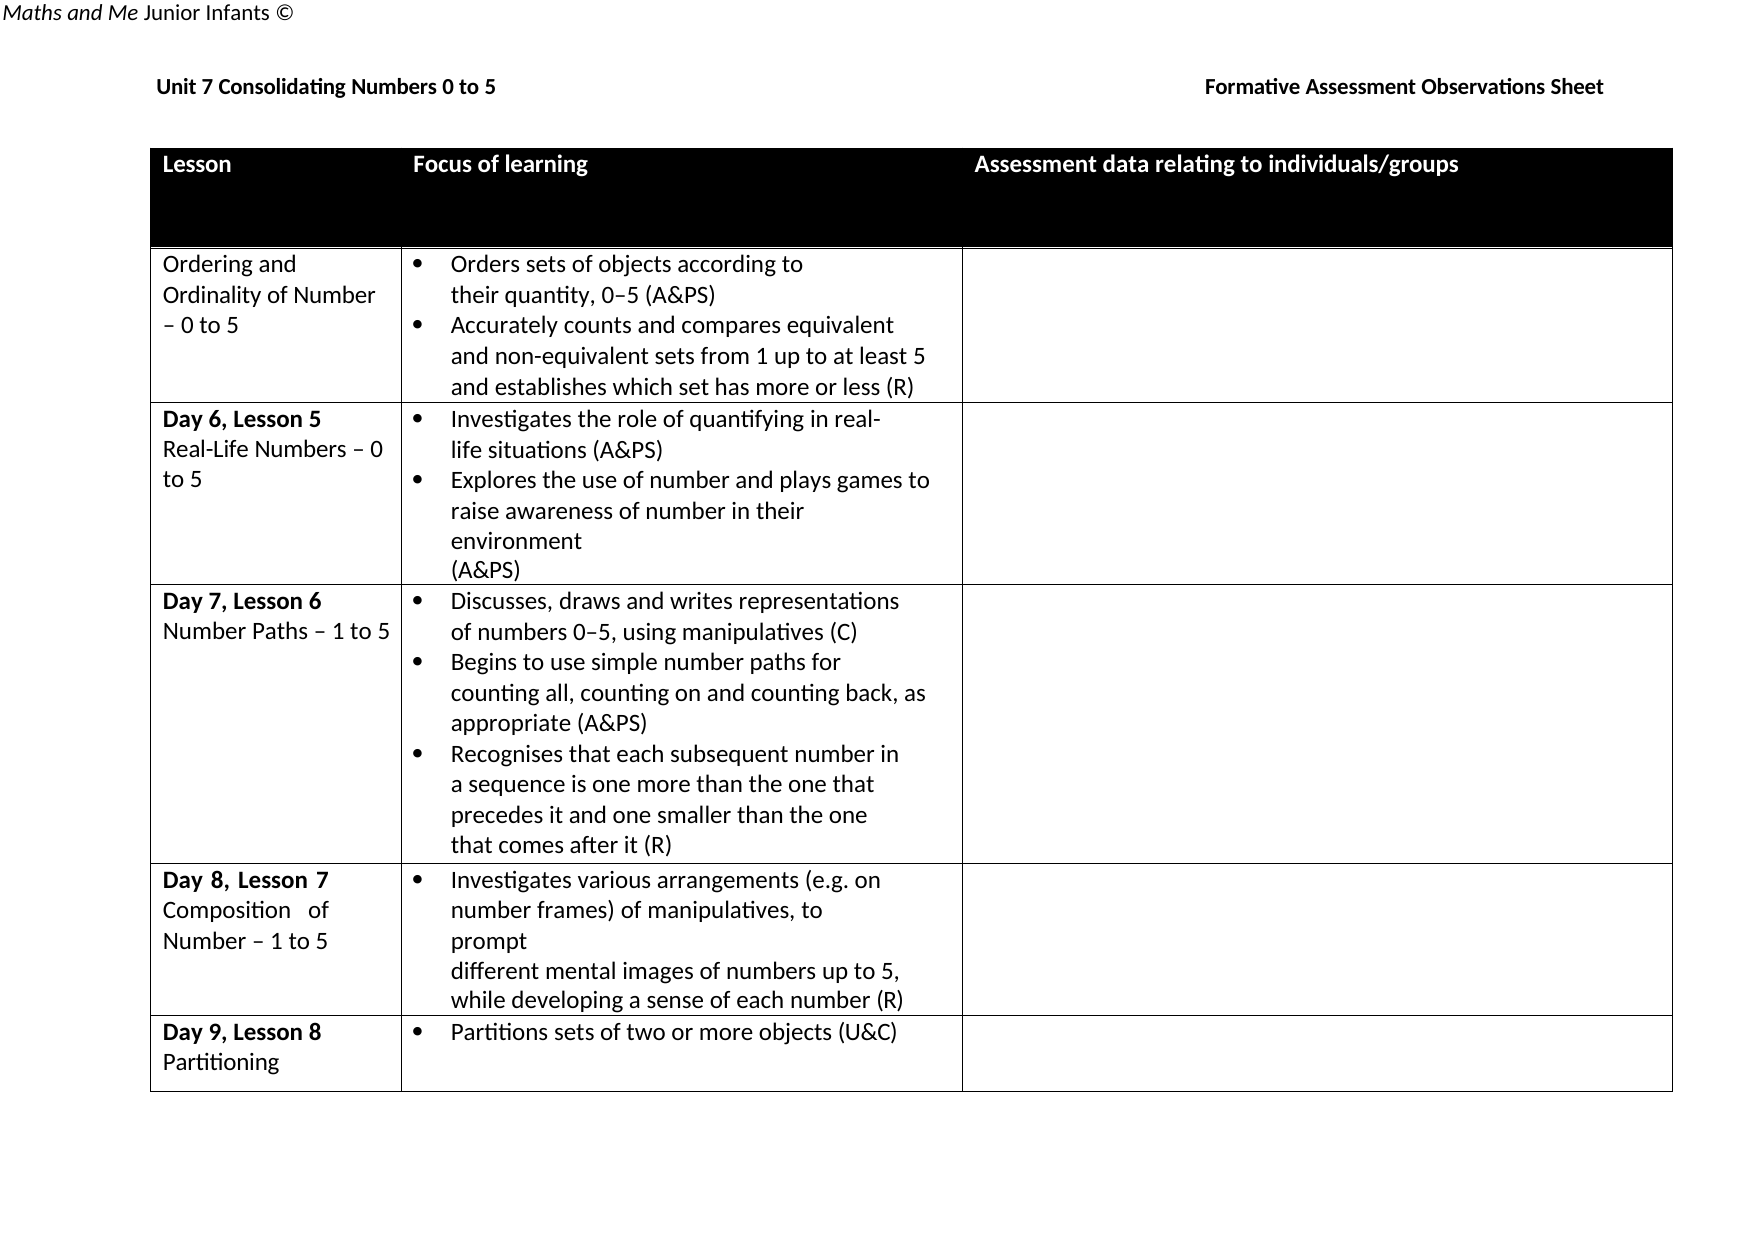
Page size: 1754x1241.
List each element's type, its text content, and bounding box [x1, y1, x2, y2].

table_cell Day 9, Lesson 8 Partitioning [151, 1016, 401, 1091]
table_cell Partitions sets of two or more objects (U&C) [402, 1016, 962, 1091]
table_header Assessment data relating to individuals/groups [963, 148, 1672, 247]
table_cell Day 8, Lesson 7 Composition of Number – 1 to 5 [151, 864, 401, 1014]
text Unit 7 Consolidating Numbers 0 to 5 Formative Assessment Observations Sheet [156, 72, 1685, 100]
table_cell Investigates various arrangements (e.g. on number frames) of manipulatives, to prompt different mental images of numbers up to 5, while developing a sense of each number (R) [402, 864, 962, 1014]
table_cell Orders sets of objects according to their quantity, 0–5 (A&PS) Accurately counts and compares equivalent and non-equivalent sets from 1 up to at least 5 and establishes which set has more or less (R) [402, 249, 962, 402]
table_cell [963, 864, 1672, 1014]
table_cell [963, 403, 1672, 584]
table_cell [963, 249, 1672, 402]
table_cell Investigates the role of quantifying in real-life situations (A&PS) Explores the use of number and plays games to raise awareness of number in their environment (A&PS) [402, 403, 962, 584]
table_cell Ordering and Ordinality of Number – 0 to 5 [151, 249, 401, 402]
table_cell Day 6, Lesson 5 Real-Life Numbers – 0 to 5 [151, 403, 401, 584]
table_cell [963, 1016, 1672, 1091]
table_header Lesson [151, 148, 401, 247]
table_header Focus of learning [402, 148, 962, 247]
table_cell Day 7, Lesson 6 Number Paths – 1 to 5 [151, 585, 401, 863]
table_cell Discusses, draws and writes representations of numbers 0–5, using manipulatives (C) Begins to use simple number paths for counting all, counting on and counting back, as appropriate (A&PS) Recognises that each subsequent number in a sequence is one more than the one that precedes it and one smaller than the one that comes after it (R) [402, 585, 962, 863]
table_cell [963, 585, 1672, 863]
